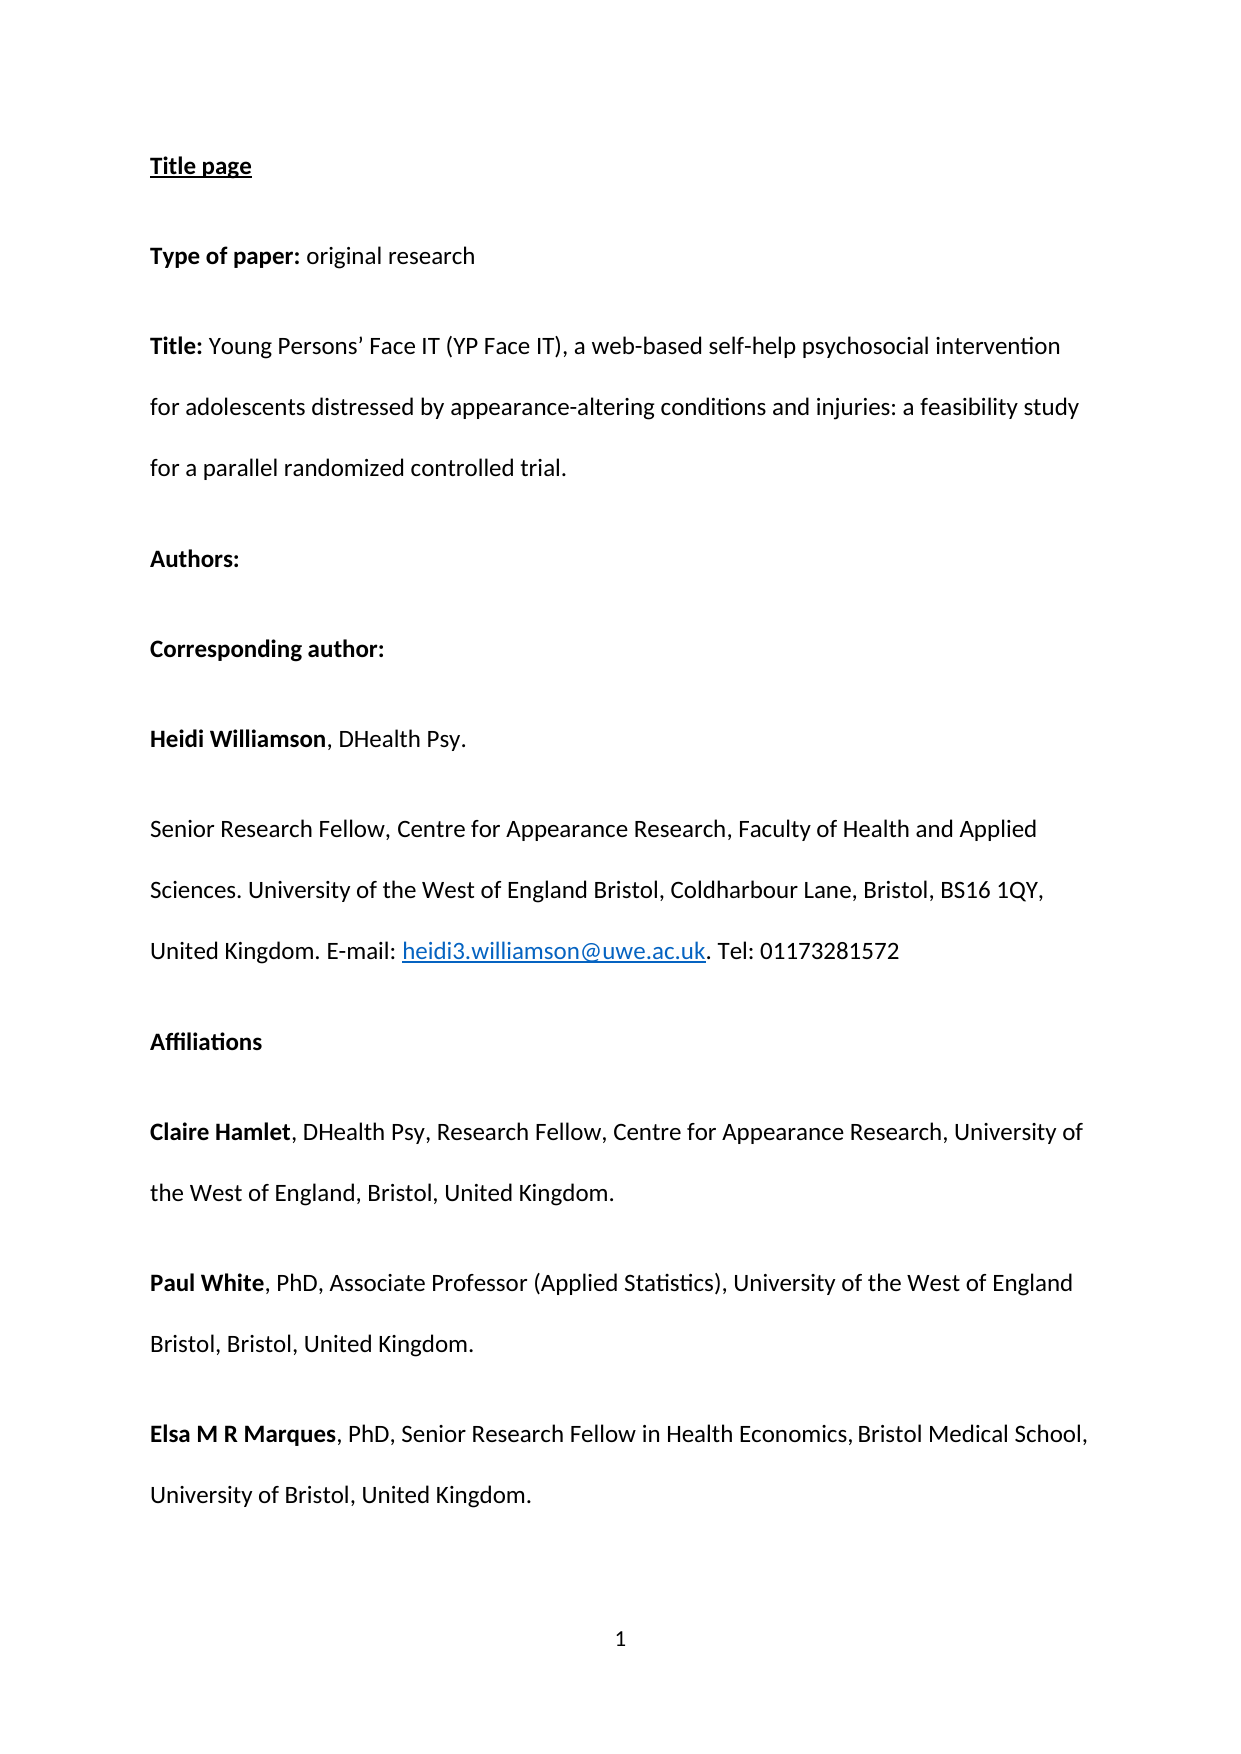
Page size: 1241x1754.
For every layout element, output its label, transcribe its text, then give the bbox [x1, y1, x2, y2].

text Title: Young Persons’ Face IT (YP Face IT), a web-based self-help psychosocial intervention for adolescents distressed by appearance-altering conditions and injuries: a feasibility study for a parallel randomized controlled trial. [150, 330, 1090, 483]
text Claire Hamlet, DHealth Psy, Research Fellow, Centre for Appearance Research, University of the West of England, Bristol, United Kingdom. [150, 1116, 1090, 1207]
text Heidi Williamson, DHealth Psy. [150, 723, 1090, 754]
text Type of paper: original research [150, 240, 1090, 271]
text Title page [150, 150, 1090, 181]
text Corresponding author: [150, 633, 1090, 663]
text Senior Research Fellow, Centre for Appearance Research, Faculty of Health and Applied Sciences. University of the West of England Bristol, Coldharbour Lane, Bristol, BS16 1QY, United Kingdom. E-mail: heidi3.williamson@uwe.ac.uk. Tel: 01173281572 [150, 813, 1090, 966]
text Authors: [150, 543, 1090, 573]
text Paul White, PhD, Associate Professor (Applied Statistics), University of the West of England Bristol, Bristol, United Kingdom. [150, 1267, 1090, 1359]
text Affiliations [150, 1026, 1090, 1056]
text Elsa M R Marques, PhD, Senior Research Fellow in Health Economics, Bristol Medical School, University of Bristol, United Kingdom. [150, 1418, 1090, 1510]
